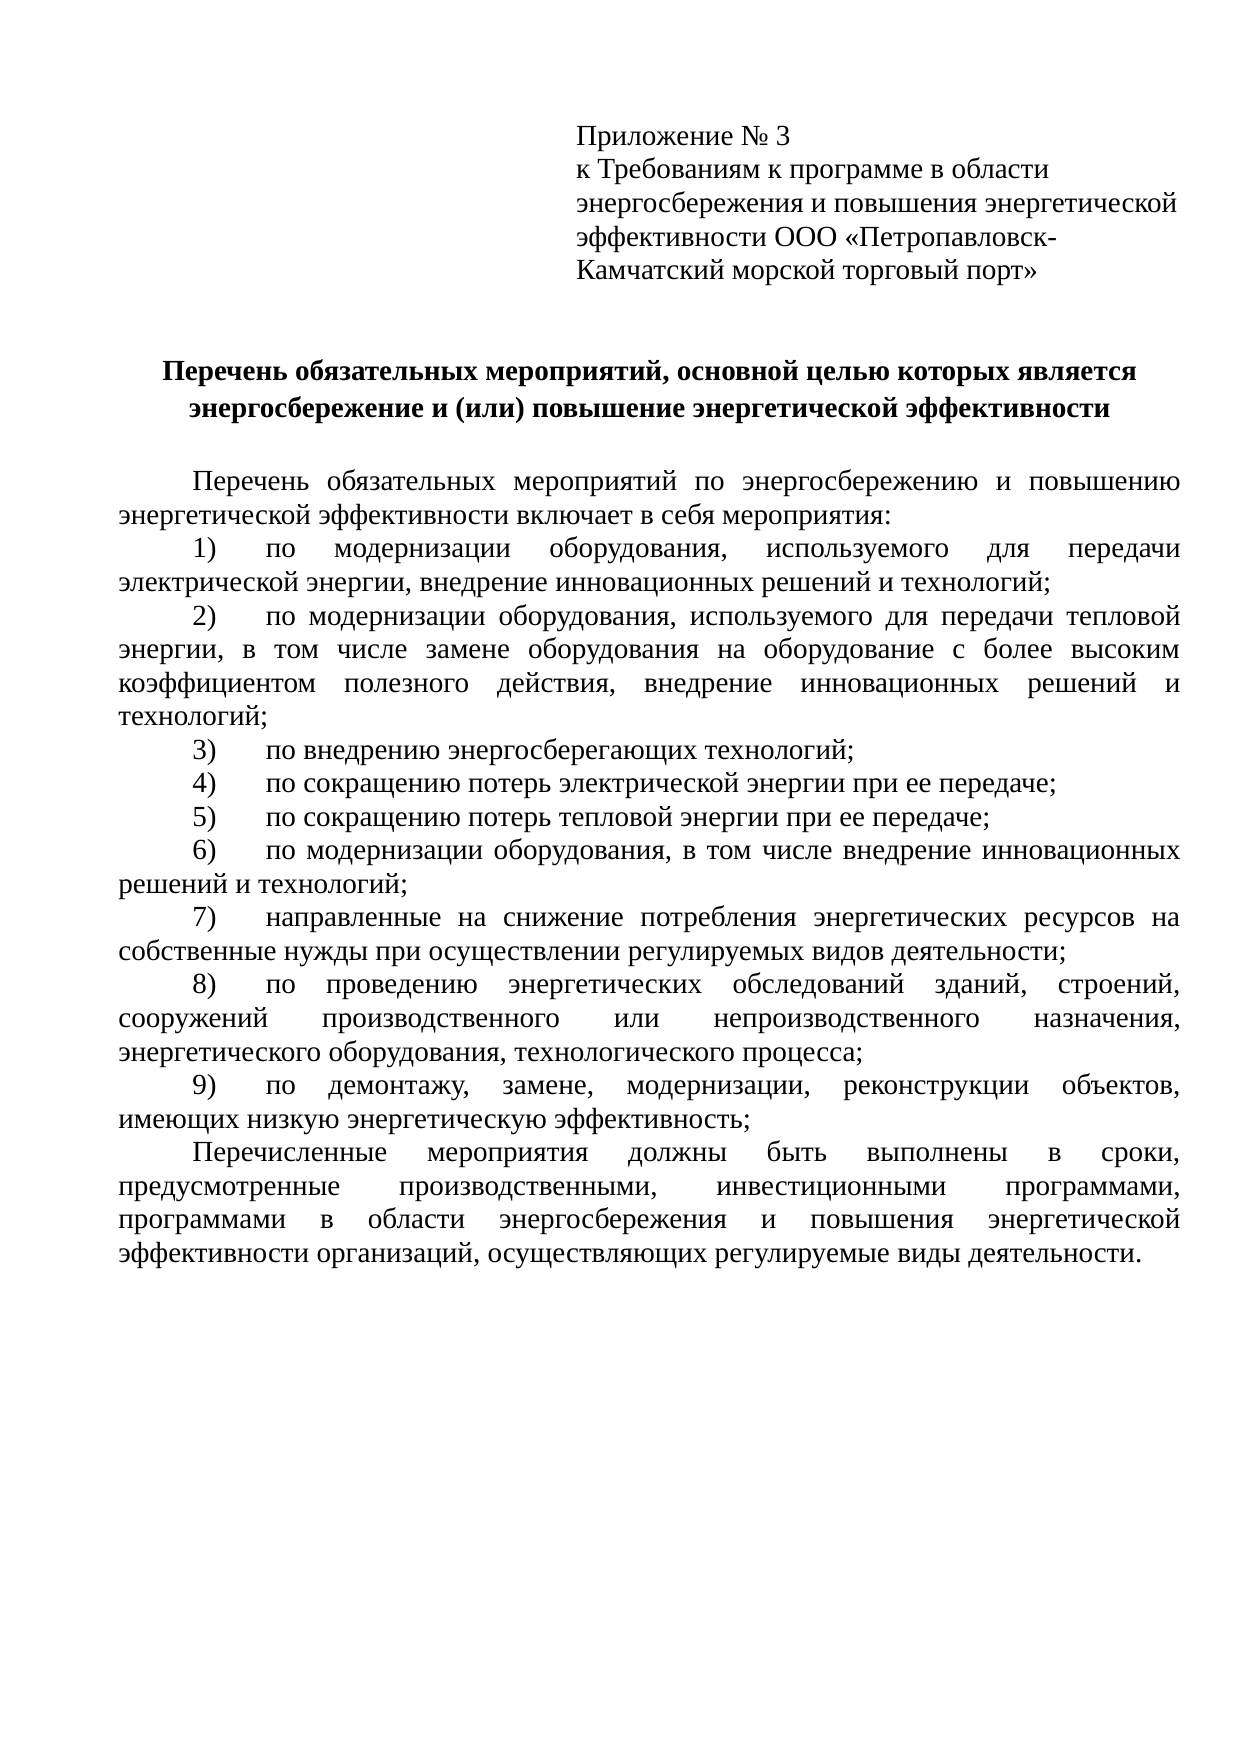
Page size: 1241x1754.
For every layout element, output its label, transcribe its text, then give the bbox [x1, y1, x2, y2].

subtitle 1) по модернизации оборудования, используемого для передачи электрической энергии, внедрение инновационных решений и технологий; [118, 531, 1181, 598]
subtitle Перечисленные мероприятия должны быть выполнены в сроки, предусмотренные производственными, инвестиционными программами, программами в области энергосбережения и повышения энергетической эффективности организаций, осуществляющих регулируемые виды деятельности. [118, 1134, 1181, 1268]
subtitle 6) по модернизации оборудования, в том числе внедрение инновационных решений и технологий; [118, 832, 1181, 899]
subtitle 4) по сокращению потерь электрической энергии при ее передаче; [118, 765, 1181, 799]
subtitle 2) по модернизации оборудования, используемого для передачи тепловой энергии, в том числе замене оборудования на оборудование с более высоким коэффициентом полезного действия, внедрение инновационных решений и технологий; [118, 598, 1181, 732]
subtitle Перечень обязательных мероприятий, основной целью которых является энергосбережение и (или) повышение энергетической эффективности [118, 353, 1181, 423]
subtitle 3) по внедрению энергосберегающих технологий; [118, 732, 1181, 765]
subtitle 5) по сокращению потерь тепловой энергии при ее передаче; [118, 799, 1181, 832]
subtitle Перечень обязательных мероприятий по энергосбережению и повышению энергетической эффективности включает в себя мероприятия: [118, 463, 1181, 531]
subtitle к Требованиям к программе в области энергосбережения и повышения энергетической эффективности ООО «Петропавловск-Камчатский морской торговый порт» [576, 152, 1181, 286]
text Приложение № 3 [576, 118, 1181, 152]
subtitle 9) по демонтажу, замене, модернизации, реконструкции объектов, имеющих низкую энергетическую эффективность; [118, 1067, 1181, 1134]
subtitle 8) по проведению энергетических обследований зданий, строений, сооружений производственного или непроизводственного назначения, энергетического оборудования, технологического процесса; [118, 967, 1181, 1067]
subtitle 7) направленные на снижение потребления энергетических ресурсов на собственные нужды при осуществлении регулируемых видов деятельности; [118, 899, 1181, 967]
